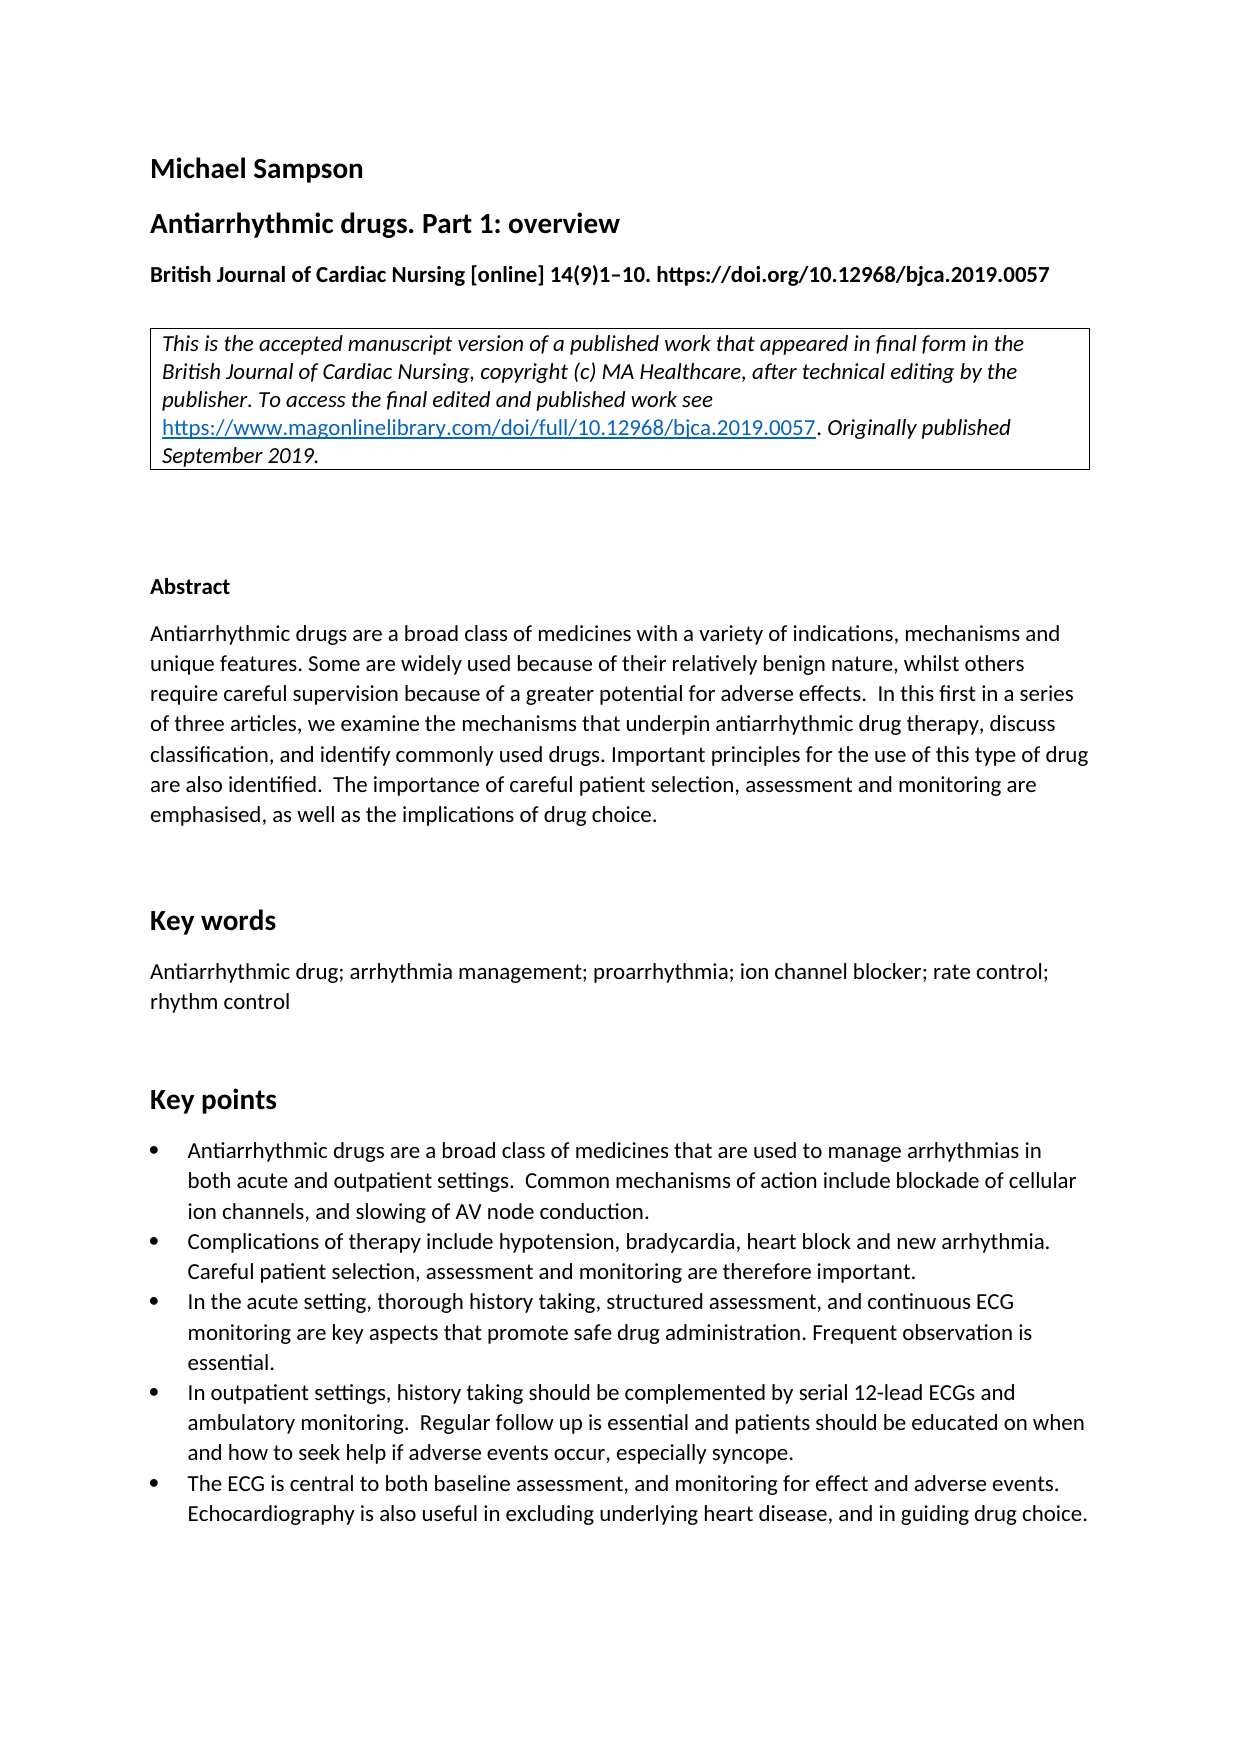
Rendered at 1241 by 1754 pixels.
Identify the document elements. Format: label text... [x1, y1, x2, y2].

text British Journal of Cardiac Nursing [online] 14(9)1–10. https://doi.org/10.12968/bjca.2019.0057 [150, 260, 1090, 288]
text Antiarrhythmic drugs are a broad class of medicines with a variety of indications, mechanisms and unique features. Some are widely used because of their relatively benign nature, whilst others require careful supervision because of a greater potential for adverse effects. In this first in a series of three articles, we examine the mechanisms that underpin antiarrhythmic drug therapy, discuss classification, and identify commonly used drugs. Important principles for the use of this type of drug are also identified. The importance of careful patient selection, assessment and monitoring are emphasised, as well as the implications of drug choice. [150, 619, 1090, 828]
list In the acute setting, thorough history taking, structured assessment, and continuous ECG monitoring are key aspects that promote safe drug administration. Frequent observation is essential. [150, 1287, 1090, 1376]
list Antiarrhythmic drugs are a broad class of medicines that are used to manage arrhythmias in both acute and outpatient settings. Common mechanisms of action include blockade of cellular ion channels, and slowing of AV node conduction. [150, 1136, 1090, 1225]
text Antiarrhythmic drug; arrhythmia management; proarrhythmia; ion channel blocker; rate control; rhythm control [150, 957, 1090, 1016]
text Antiarrhythmic drugs. Part 1: overview [150, 205, 1090, 241]
text Key words [150, 902, 1090, 938]
list Complications of therapy include hypotension, bradycardia, heart block and new arrhythmia. Careful patient selection, assessment and monitoring are therefore important. [150, 1227, 1090, 1285]
table_header This is the accepted manuscript version of a published work that appeared in final form in the British Journal of Cardiac Nursing, copyright (c) MA Healthcare, after technical editing by the publisher. To access the final edited and published work see https://www.magonlinelibrary.com/doi/full/10.12968/bjca.2019.0057. Originally published September 2019. [151, 329, 1089, 469]
text Abstract [150, 572, 1090, 600]
list The ECG is central to both baseline assessment, and monitoring for effect and adverse events. Echocardiography is also useful in excluding underlying heart disease, and in guiding drug choice. [150, 1469, 1090, 1527]
text Key points [150, 1081, 1090, 1117]
text Michael Sampson [150, 150, 1090, 186]
list In outpatient settings, history taking should be complemented by serial 12-lead ECGs and ambulatory monitoring. Regular follow up is essential and patients should be educated on when and how to seek help if adverse events occur, especially syncope. [150, 1378, 1090, 1466]
